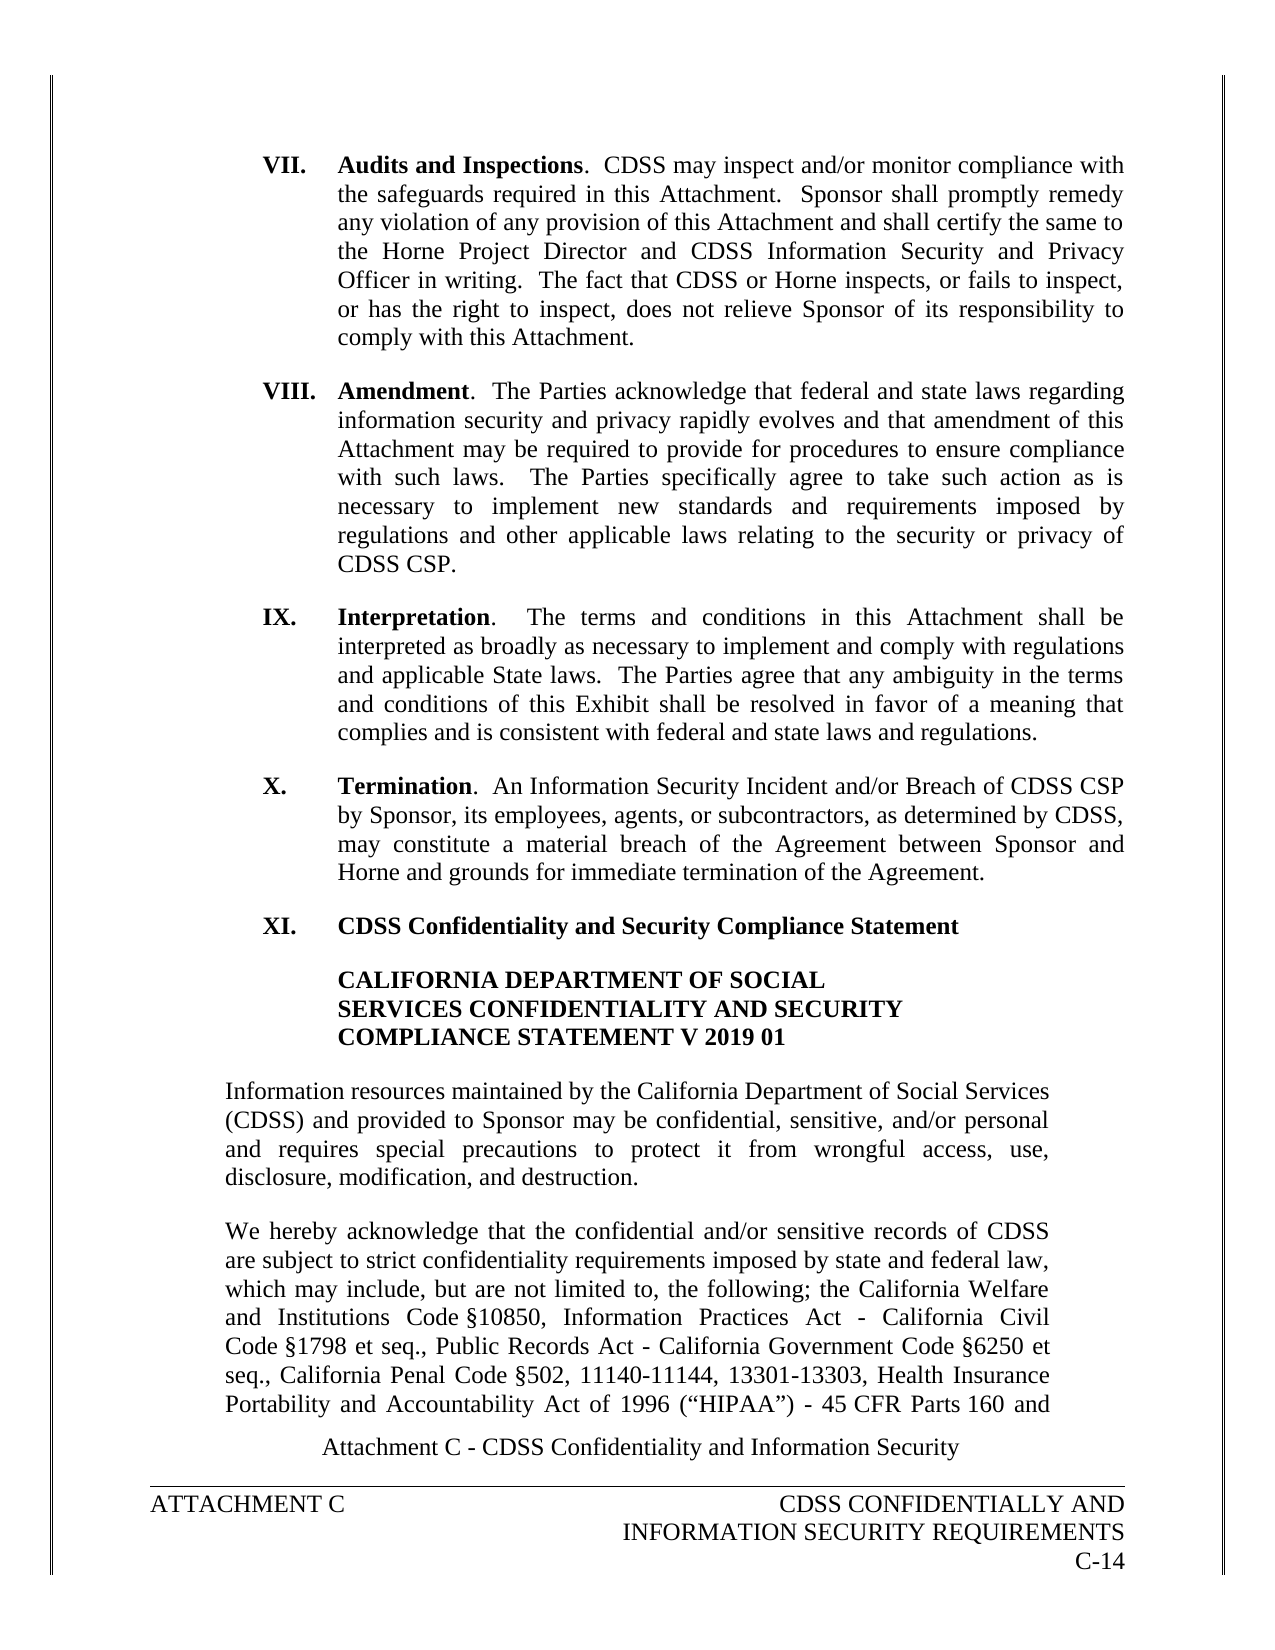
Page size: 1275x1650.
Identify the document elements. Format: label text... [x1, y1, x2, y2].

title CALIFORNIA DEPARTMENT OF SOCIAL SERVICES CONFIDENTIALITY AND SECURITY COMPLIANCE STATEMENT v 2019 01 [337, 965, 1050, 1051]
text Interpretation. The terms and conditions in this Attachment shall be interpreted as broadly as necessary to implement and comply with regulations and applicable State laws. The Parties agree that any ambiguity in the terms and conditions of this Exhibit shall be resolved in favor of a meaning that complies and is consistent with federal and state laws and regulations. [262, 602, 1125, 746]
text CDSS Confidentiality and Security Compliance Statement [262, 911, 1125, 940]
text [225, 1216, 1050, 1417]
text Audits and Inspections. CDSS may inspect and/or monitor compliance with the safeguards required in this Attachment. Sponsor shall promptly remedy any violation of any provision of this Attachment and shall certify the same to the Horne Project Director and CDSS Information Security and Privacy Officer in writing. The fact that CDSS or Horne inspects, or fails to inspect, or has the right to inspect, does not relieve Sponsor of its responsibility to comply with this Attachment. [262, 150, 1125, 351]
text Amendment. The Parties acknowledge that federal and state laws regarding information security and privacy rapidly evolves and that amendment of this Attachment may be required to provide for procedures to ensure compliance with such laws. The Parties specifically agree to take such action as is necessary to implement new standards and requirements imposed by regulations and other applicable laws relating to the security or privacy of CDSS CSP. [262, 376, 1125, 577]
text Information resources maintained by the California Department of Social Services (CDSS) and provided to Sponsor may be confidential, sensitive, and/or personal and requires special precautions to protect it from wrongful access, use, disclosure, modification, and destruction. [225, 1076, 1050, 1191]
text Termination. An Information Security Incident and/or Breach of CDSS CSP by Sponsor, its employees, agents, or subcontractors, as determined by CDSS, may constitute a material breach of the Agreement between Sponsor and Horne and grounds for immediate termination of the Agreement. [262, 771, 1125, 886]
